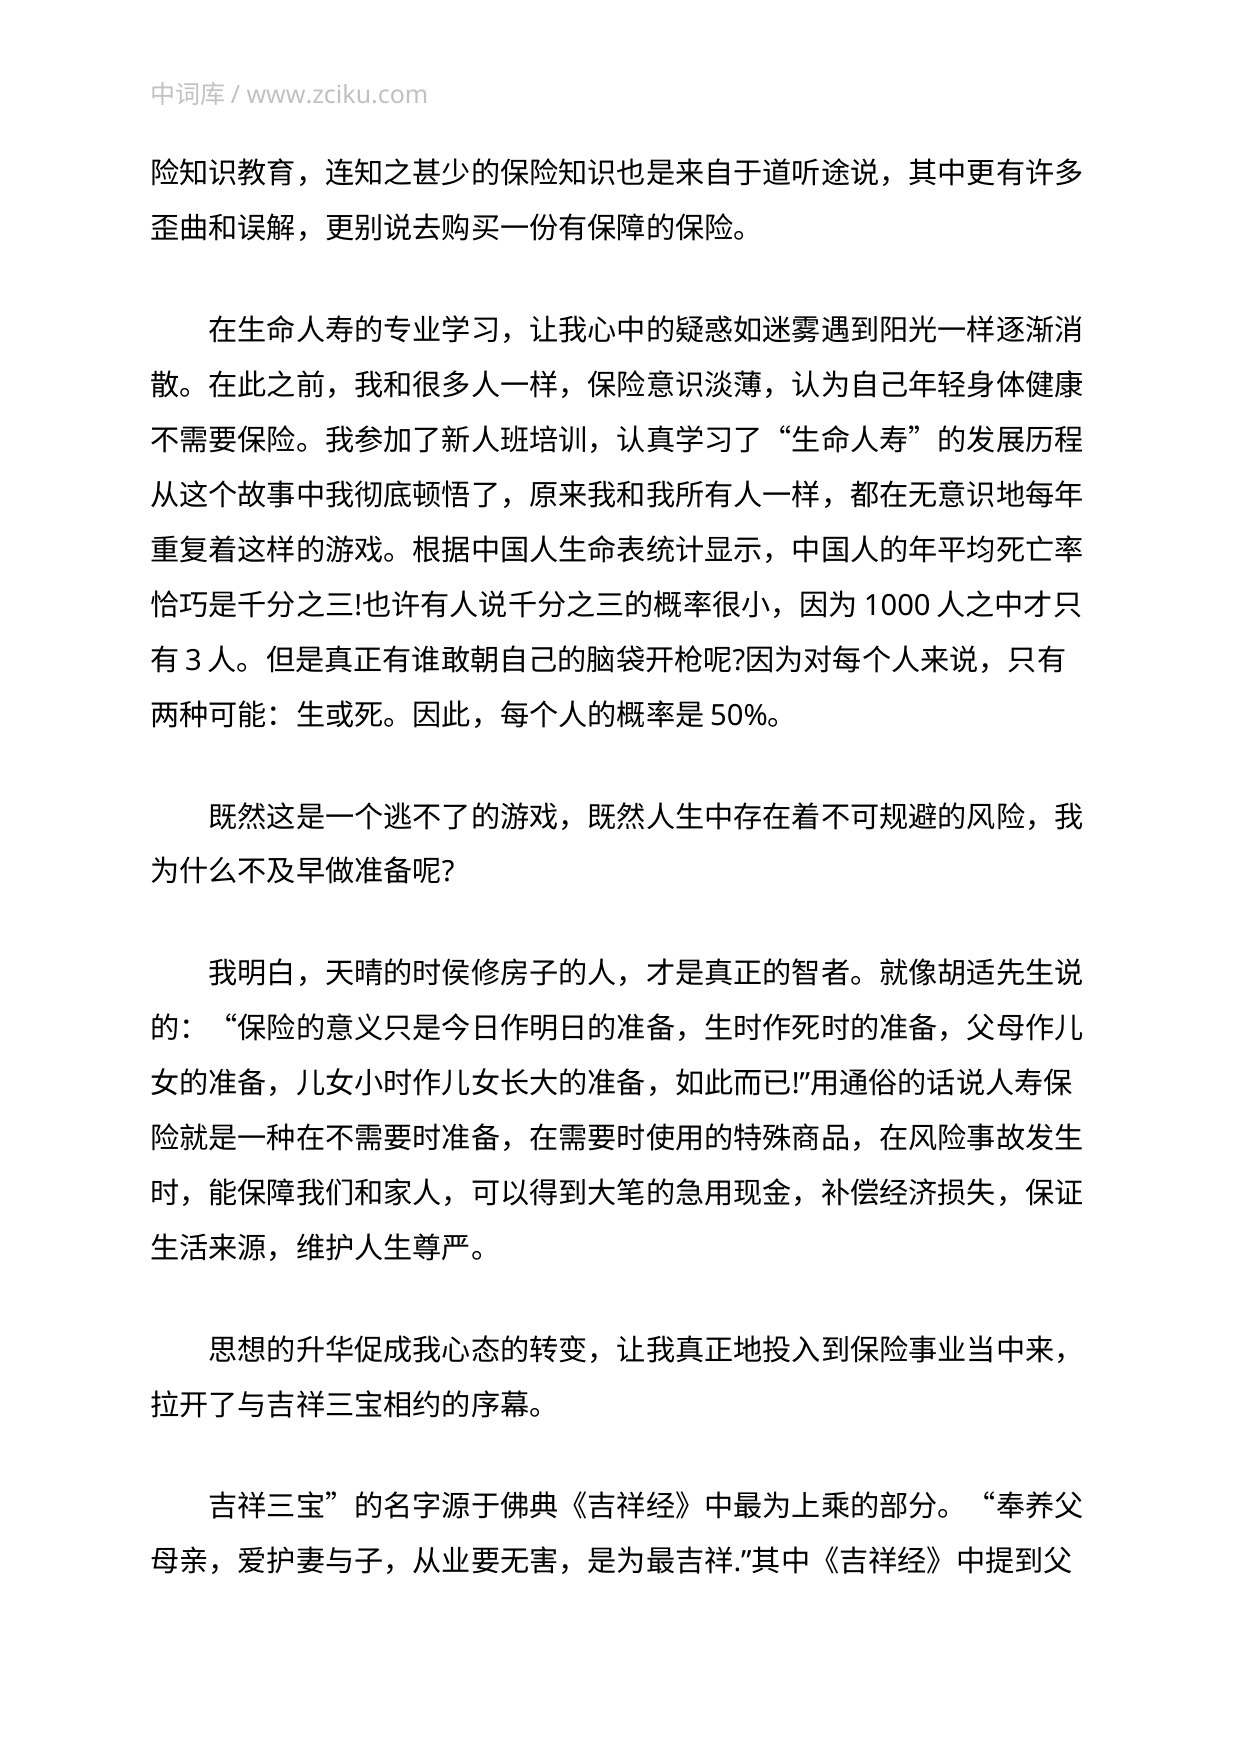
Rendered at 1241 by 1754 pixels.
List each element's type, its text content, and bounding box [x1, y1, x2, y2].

text 既然这是一个逃不了的游戏，既然人生中存在着不可规避的风险，我为什么不及早做准备呢? [150, 793, 1090, 890]
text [150, 150, 1090, 247]
text 我明白，天晴的时侯修房子的人，才是真正的智者。就像胡适先生说的：“保险的意义只是今日作明日的准备，生时作死时的准备，父母作儿女的准备，儿女小时作儿女长大的准备，如此而已!”用通俗的话说人寿保险就是一种在不需要时准备，在需要时使用的特殊商品，在风险事故发生时，能保障我们和家人，可以得到大笔的急用现金，补偿经济损失，保证生活来源，维护人生尊严。 [150, 950, 1090, 1267]
text 思想的升华促成我心态的转变，让我真正地投入到保险事业当中来，拉开了与吉祥三宝相约的序幕。 [150, 1326, 1090, 1423]
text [150, 1483, 1090, 1580]
text 在生命人寿的专业学习，让我心中的疑惑如迷雾遇到阳光一样逐渐消散。在此之前，我和很多人一样，保险意识淡薄，认为自己年轻身体健康不需要保险。我参加了新人班培训，认真学习了“生命人寿”的发展历程从这个故事中我彻底顿悟了，原来我和我所有人一样，都在无意识地每年重复着这样的游戏。根据中国人生命表统计显示，中国人的年平均死亡率恰巧是千分之三!也许有人说千分之三的概率很小，因为1000人之中才只有3人。但是真正有谁敢朝自己的脑袋开枪呢?因为对每个人来说，只有两种可能：生或死。因此，每个人的概率是50%。 [150, 307, 1090, 733]
